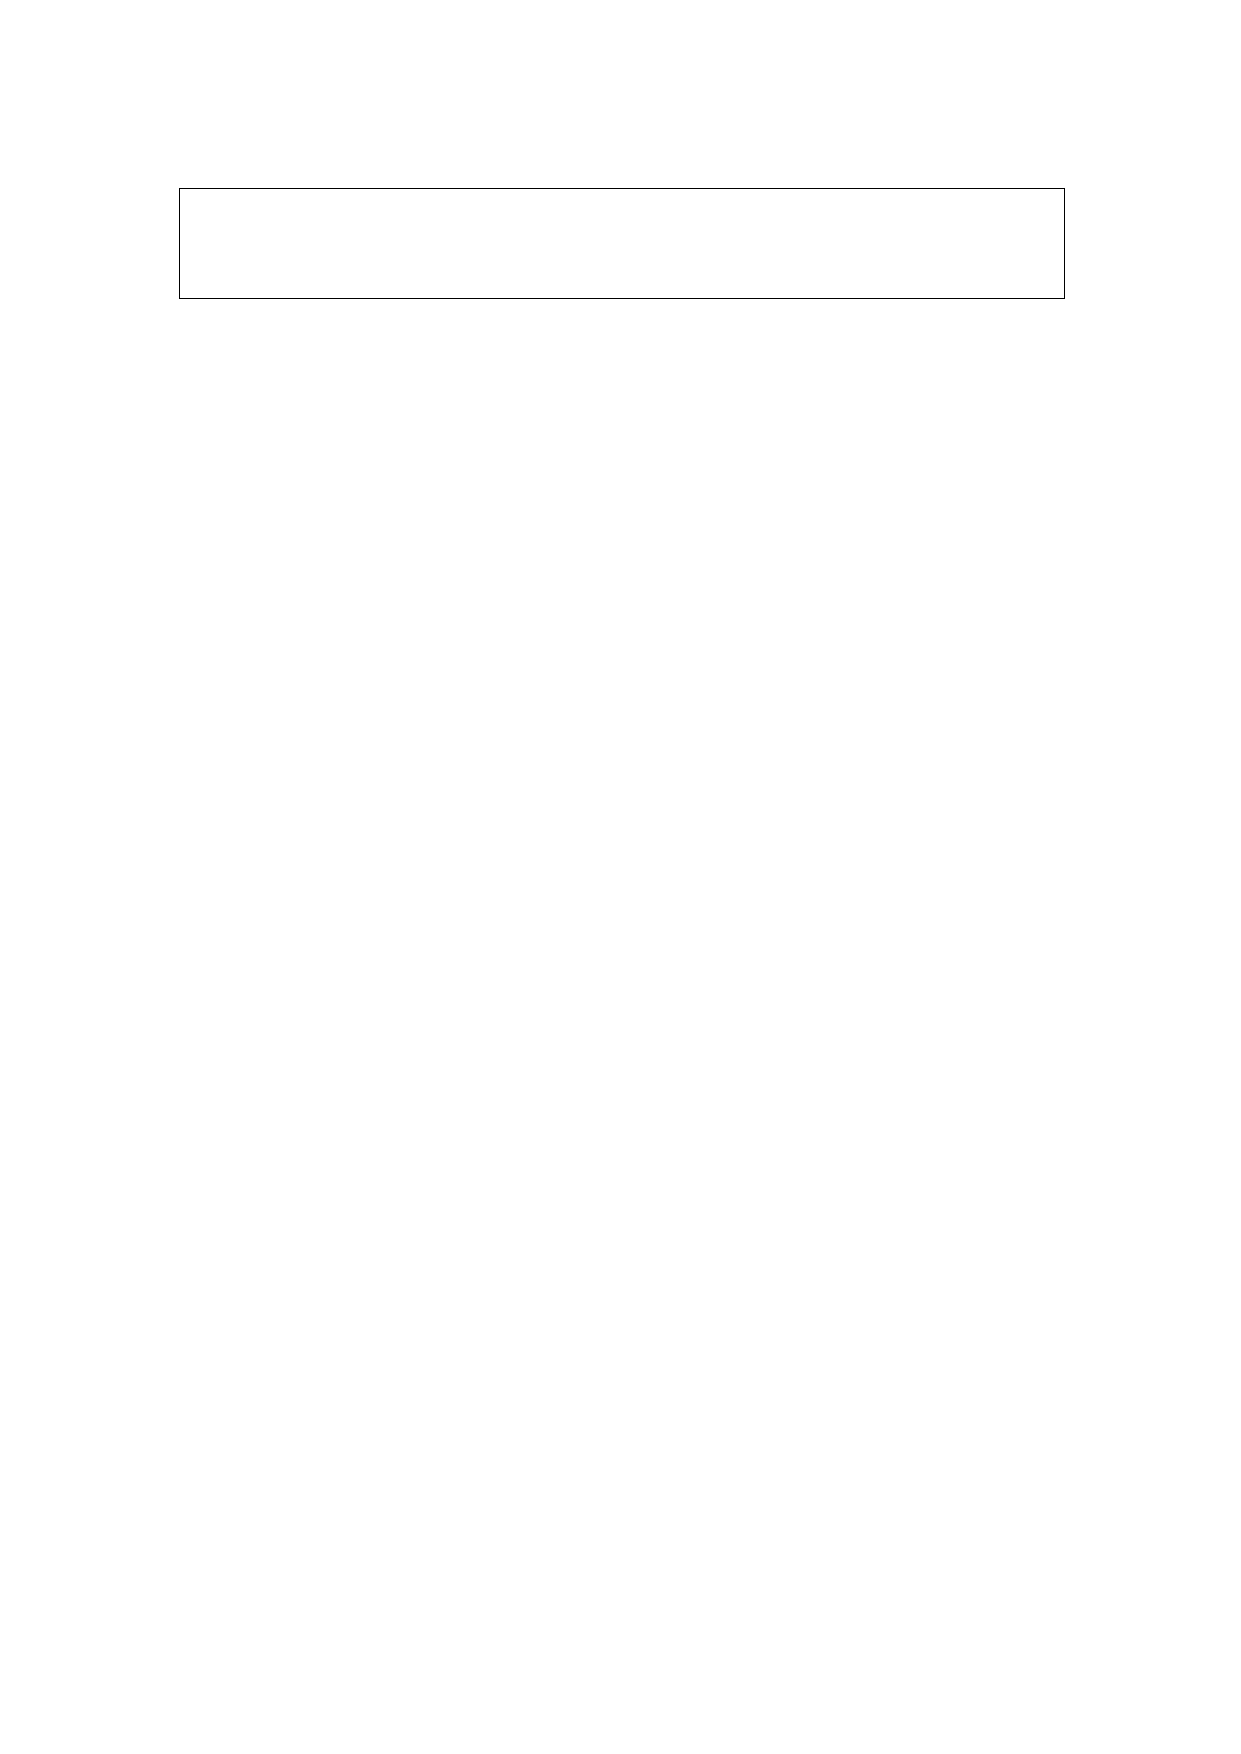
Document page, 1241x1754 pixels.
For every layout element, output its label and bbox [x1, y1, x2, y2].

table_cell [180, 189, 1064, 298]
